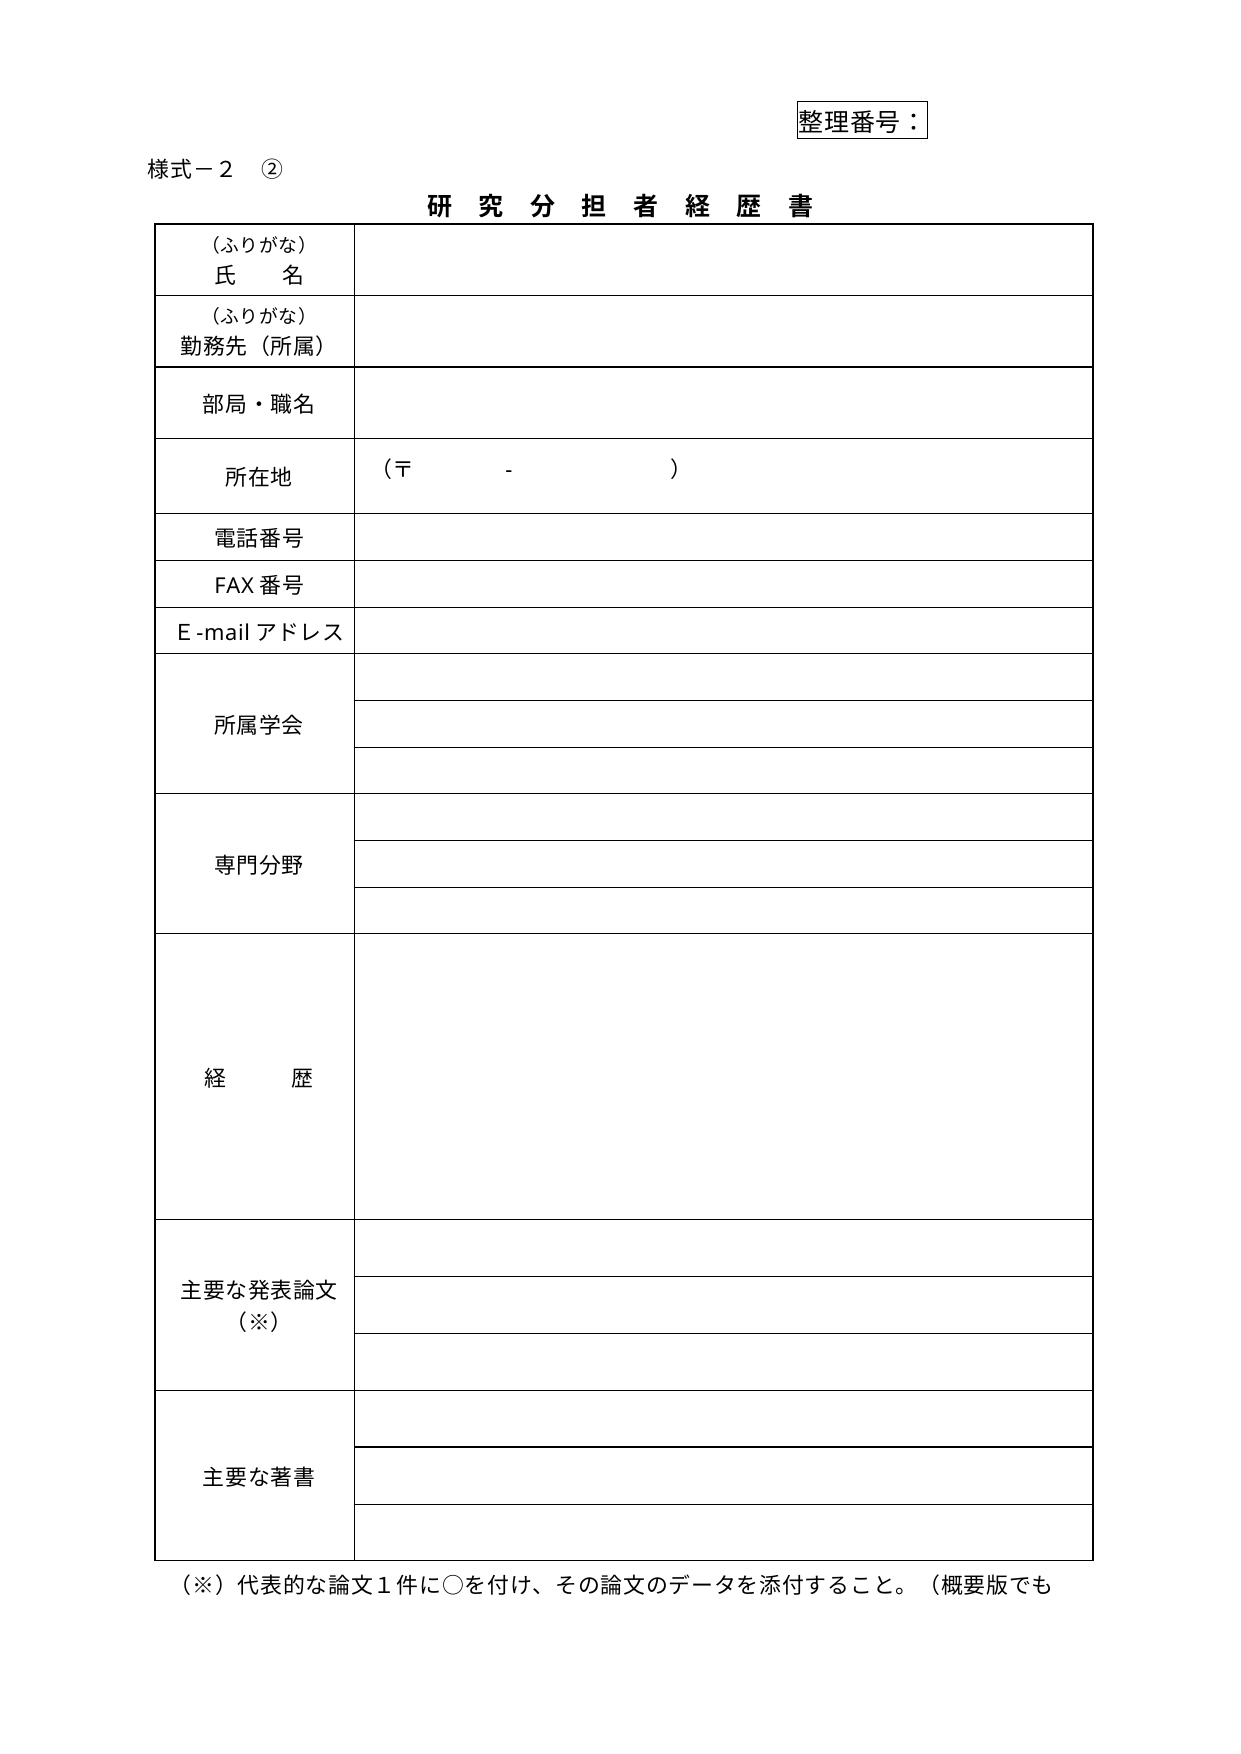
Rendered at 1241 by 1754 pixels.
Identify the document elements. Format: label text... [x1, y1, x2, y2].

table_header [355, 225, 1092, 295]
table_cell Ｅ-mailアドレス [156, 608, 354, 653]
table_cell 所属学会 [156, 654, 354, 793]
table_cell （ふりがな） 勤務先（所属） [156, 296, 354, 366]
table_cell [355, 561, 1092, 607]
table_cell 部局・職名 [156, 368, 354, 438]
table_cell 経 歴 [156, 934, 354, 1218]
table_cell [355, 794, 1092, 840]
table_cell [355, 368, 1092, 438]
table_cell [355, 1391, 1092, 1446]
table_cell [355, 701, 1092, 747]
table_cell [355, 1505, 1092, 1560]
table_cell [355, 934, 1092, 1218]
table_cell [355, 1277, 1092, 1332]
text 様式－２ ② [148, 152, 1092, 184]
table_cell 電話番号 [156, 514, 354, 560]
table_cell 主要な著書 [156, 1391, 354, 1560]
table_cell 所在地 [156, 439, 354, 513]
table_cell [355, 1448, 1092, 1503]
text 研 究 分 担 者 経 歴 書 [148, 184, 1092, 223]
table_cell [355, 841, 1092, 887]
table_cell 主要な発表論文 （※） [156, 1220, 354, 1389]
table_cell [355, 608, 1092, 653]
table_cell （〒 - ） [355, 439, 1092, 513]
table_header （ふりがな） 氏 名 [156, 225, 354, 295]
table_cell [355, 888, 1092, 933]
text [169, 1561, 1092, 1601]
table_cell 専門分野 [156, 794, 354, 933]
table_cell [355, 514, 1092, 560]
table_cell FAX番号 [156, 561, 354, 607]
table_cell [355, 1334, 1092, 1389]
table_cell [355, 748, 1092, 793]
table_cell [355, 296, 1092, 366]
table_cell [355, 1220, 1092, 1276]
table_cell [355, 654, 1092, 700]
